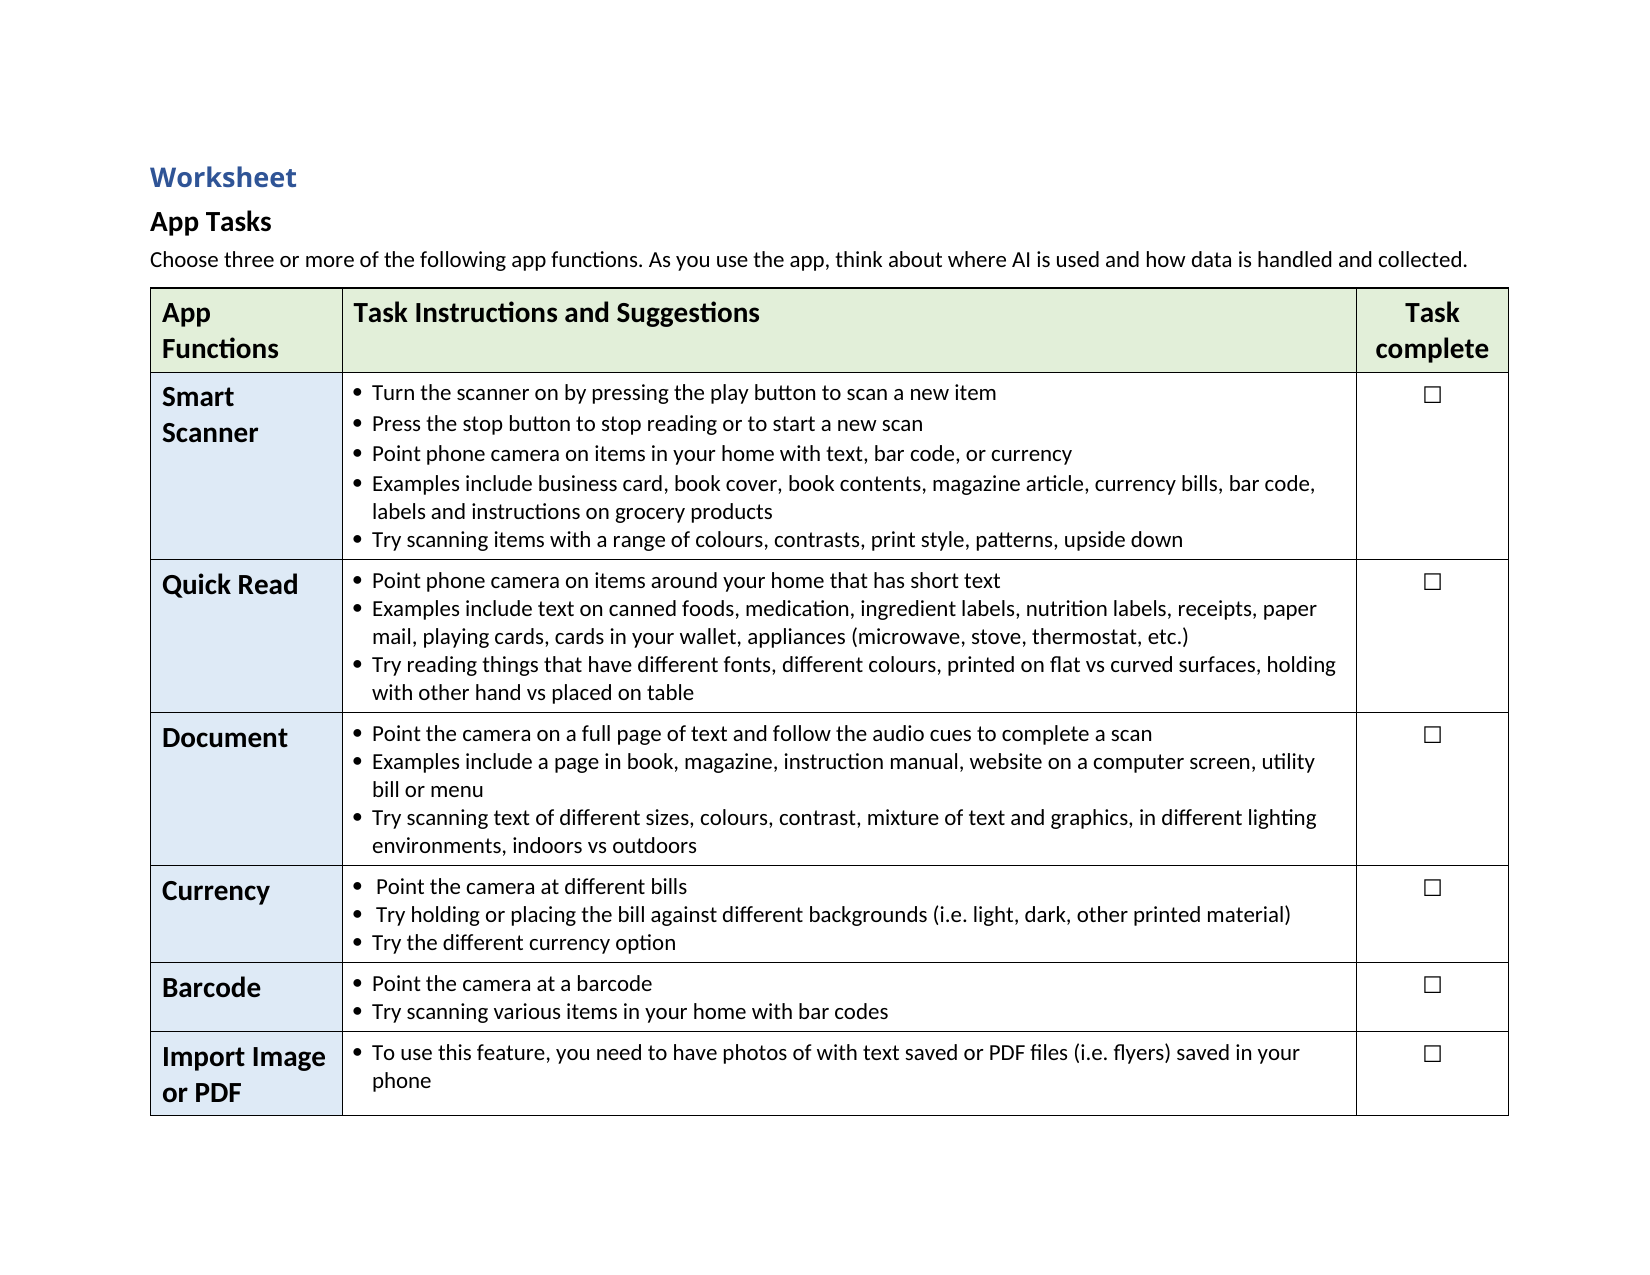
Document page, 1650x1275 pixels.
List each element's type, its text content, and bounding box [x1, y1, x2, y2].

table_cell Point phone camera on items around your home that has short text Examples include text on canned foods, medication, ingredient labels, nutrition labels, receipts, paper mail, playing cards, cards in your wallet, appliances (microwave, stove, thermostat, etc.) Try reading things that have different fonts, different colours, printed on flat vs curved surfaces, holding with other hand vs placed on table [343, 560, 1356, 712]
table_cell Point the camera at different bills Try holding or placing the bill against different backgrounds (i.e. light, dark, other printed material) Try the different currency option [343, 866, 1356, 962]
table_cell Import Image or PDF [151, 1032, 342, 1115]
table_cell Quick Read [151, 560, 342, 712]
table_cell Point the camera on a full page of text and follow the audio cues to complete a scan Examples include a page in book, magazine, instruction manual, website on a computer screen, utility bill or menu Try scanning text of different sizes, colours, contrast, mixture of text and graphics, in different lighting environments, indoors vs outdoors [343, 713, 1356, 865]
table_cell Turn the scanner on by pressing the play button to scan a new item Press the stop button to stop reading or to start a new scan Point phone camera on items in your home with text, bar code, or currency Examples include business card, book cover, book contents, magazine article, currency bills, bar code, labels and instructions on grocery products Try scanning items with a range of colours, contrasts, print style, patterns, upside down [343, 373, 1356, 559]
table_header App Functions [151, 289, 342, 372]
table_cell Barcode [151, 963, 342, 1031]
table_cell Document [151, 713, 342, 865]
table_cell Smart Scanner [151, 373, 342, 559]
table_cell Currency [151, 866, 342, 962]
text Choose three or more of the following app functions. As you use the app, think about where AI is used and how data is handled and collected. [150, 245, 1500, 273]
subtitle Worksheet [150, 158, 1500, 195]
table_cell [343, 1032, 1356, 1115]
table_header Task Instructions and Suggestions [343, 289, 1356, 372]
table_header Task complete [1357, 289, 1508, 372]
table_cell ☐ [1357, 963, 1508, 1031]
subtitle App Tasks [150, 203, 1500, 239]
table_cell Point the camera at a barcode Try scanning various items in your home with bar codes [343, 963, 1356, 1031]
